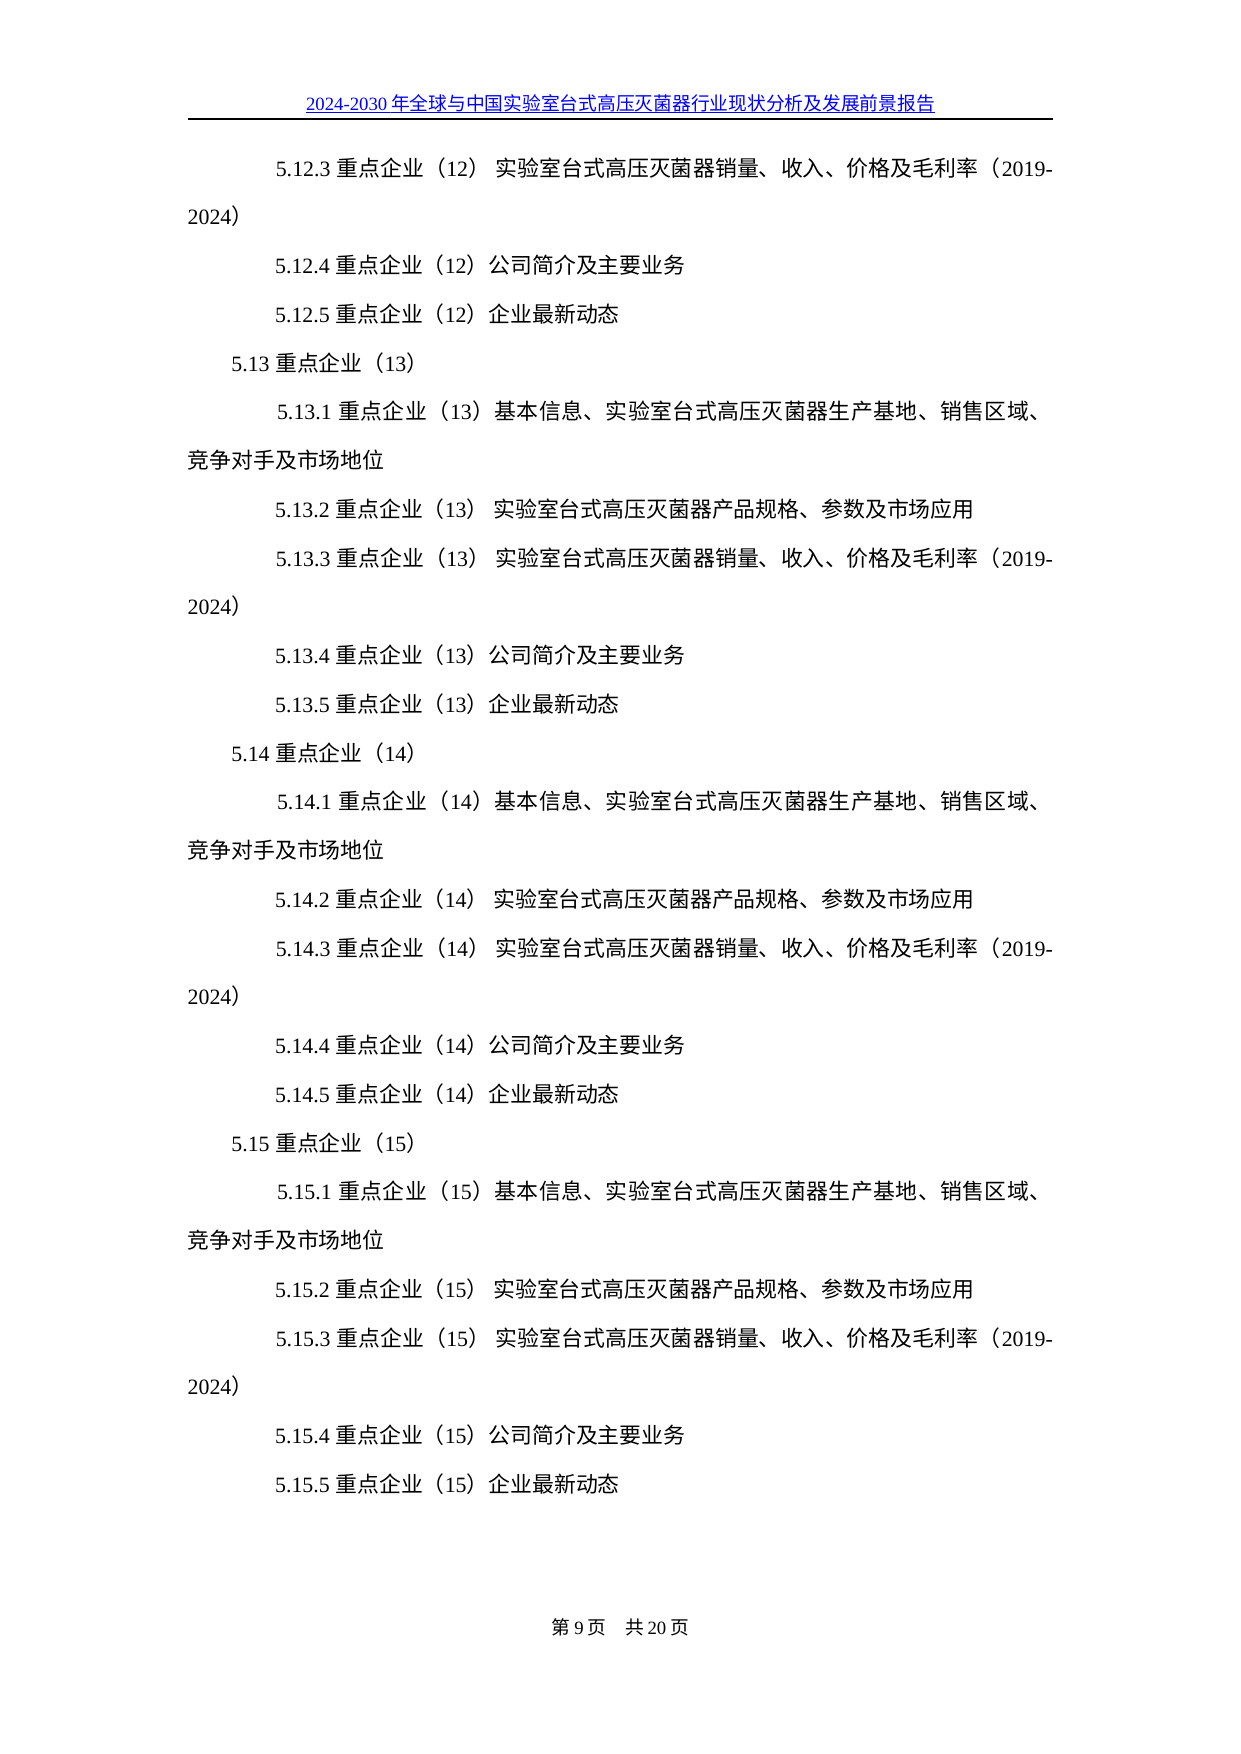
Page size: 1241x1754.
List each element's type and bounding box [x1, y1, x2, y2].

text [187, 150, 1053, 1499]
